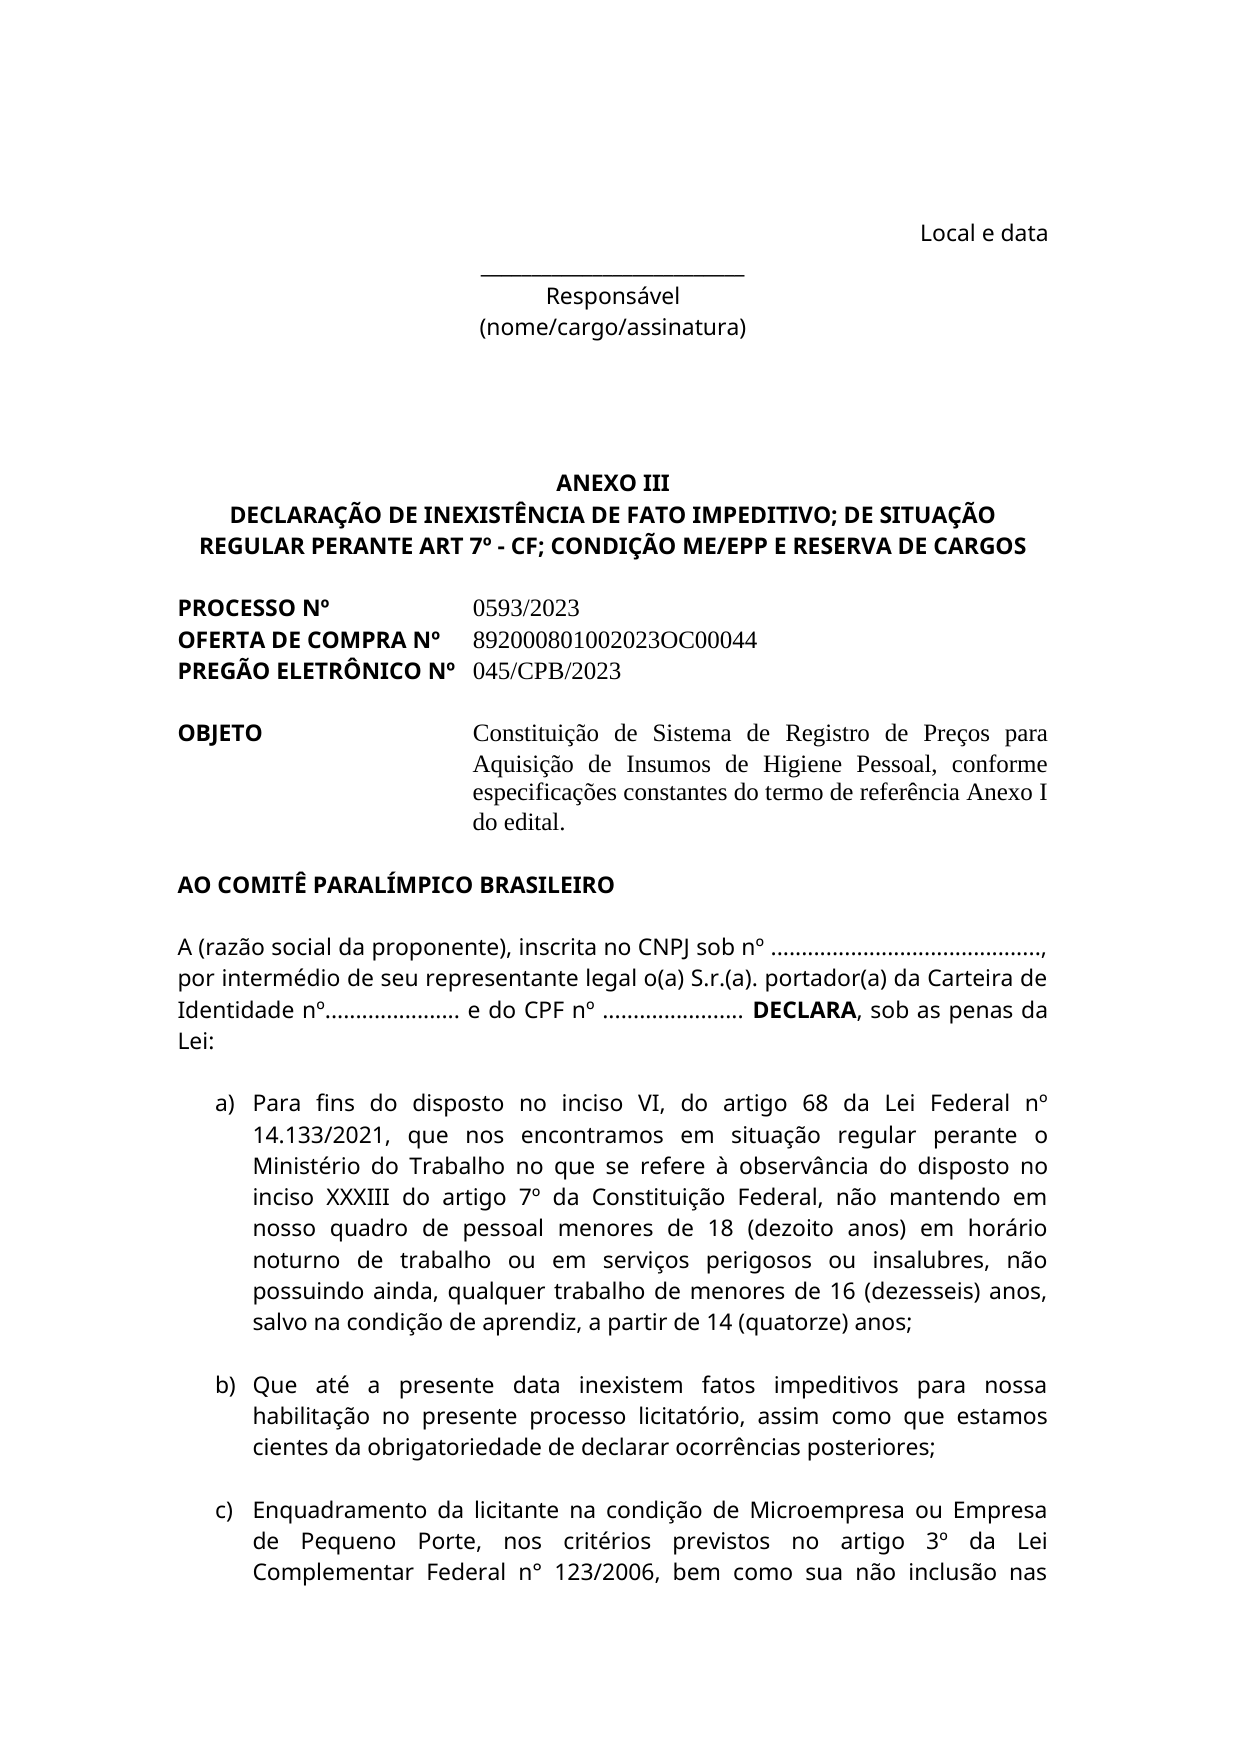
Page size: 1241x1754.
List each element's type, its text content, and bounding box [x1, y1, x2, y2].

text OFERTA DE COMPRA Nº [177, 624, 1048, 655]
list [215, 1494, 1048, 1587]
text Local e data [177, 217, 1048, 249]
text (nome/cargo/assinatura) [177, 311, 1048, 342]
text PROCESSO Nº [177, 592, 1048, 624]
text Responsável [177, 280, 1048, 311]
text AO COMITÊ PARALÍMPICO BRASILEIRO [177, 869, 1048, 900]
text OBJETO [177, 717, 1048, 837]
list Para fins do disposto no inciso VI, do artigo 68 da Lei Federal nº 14.133/2021, que nos encontramos em situação regular perante o Ministério do Trabalho no que se refere à observância do disposto no inciso XXXIII do artigo 7º da Constituição Federal, não mantendo em nosso quadro de pessoal menores de 18 (dezoito anos) em horário noturno de trabalho ou em serviços perigosos ou insalubres, não possuindo ainda, qualquer trabalho de menores de 16 (dezesseis) anos, salvo na condição de aprendiz, a partir de 14 (quatorze) anos; [215, 1087, 1048, 1337]
text A (razão social da proponente), inscrita no CNPJ sob nº ............................................, por intermédio de seu representante legal o(a) S.r.(a). portador(a) da Carteira de Identidade nº...................... e do CPF nº ....................... DECLARA, sob as penas da Lei: [177, 931, 1048, 1056]
text __________________________ [177, 249, 1048, 280]
list Que até a presente data inexistem fatos impeditivos para nossa habilitação no presente processo licitatório, assim como que estamos cientes da obrigatoriedade de declarar ocorrências posteriores; [215, 1369, 1048, 1462]
text PREGÃO ELETRÔNICO Nº [177, 655, 1048, 686]
text ANEXO III [177, 467, 1048, 499]
text DECLARAÇÃO DE INEXISTÊNCIA DE FATO IMPEDITIVO; DE SITUAÇÃO REGULAR PERANTE ART 7º - CF; CONDIÇÃO ME/EPP E RESERVA DE CARGOS [177, 499, 1048, 561]
